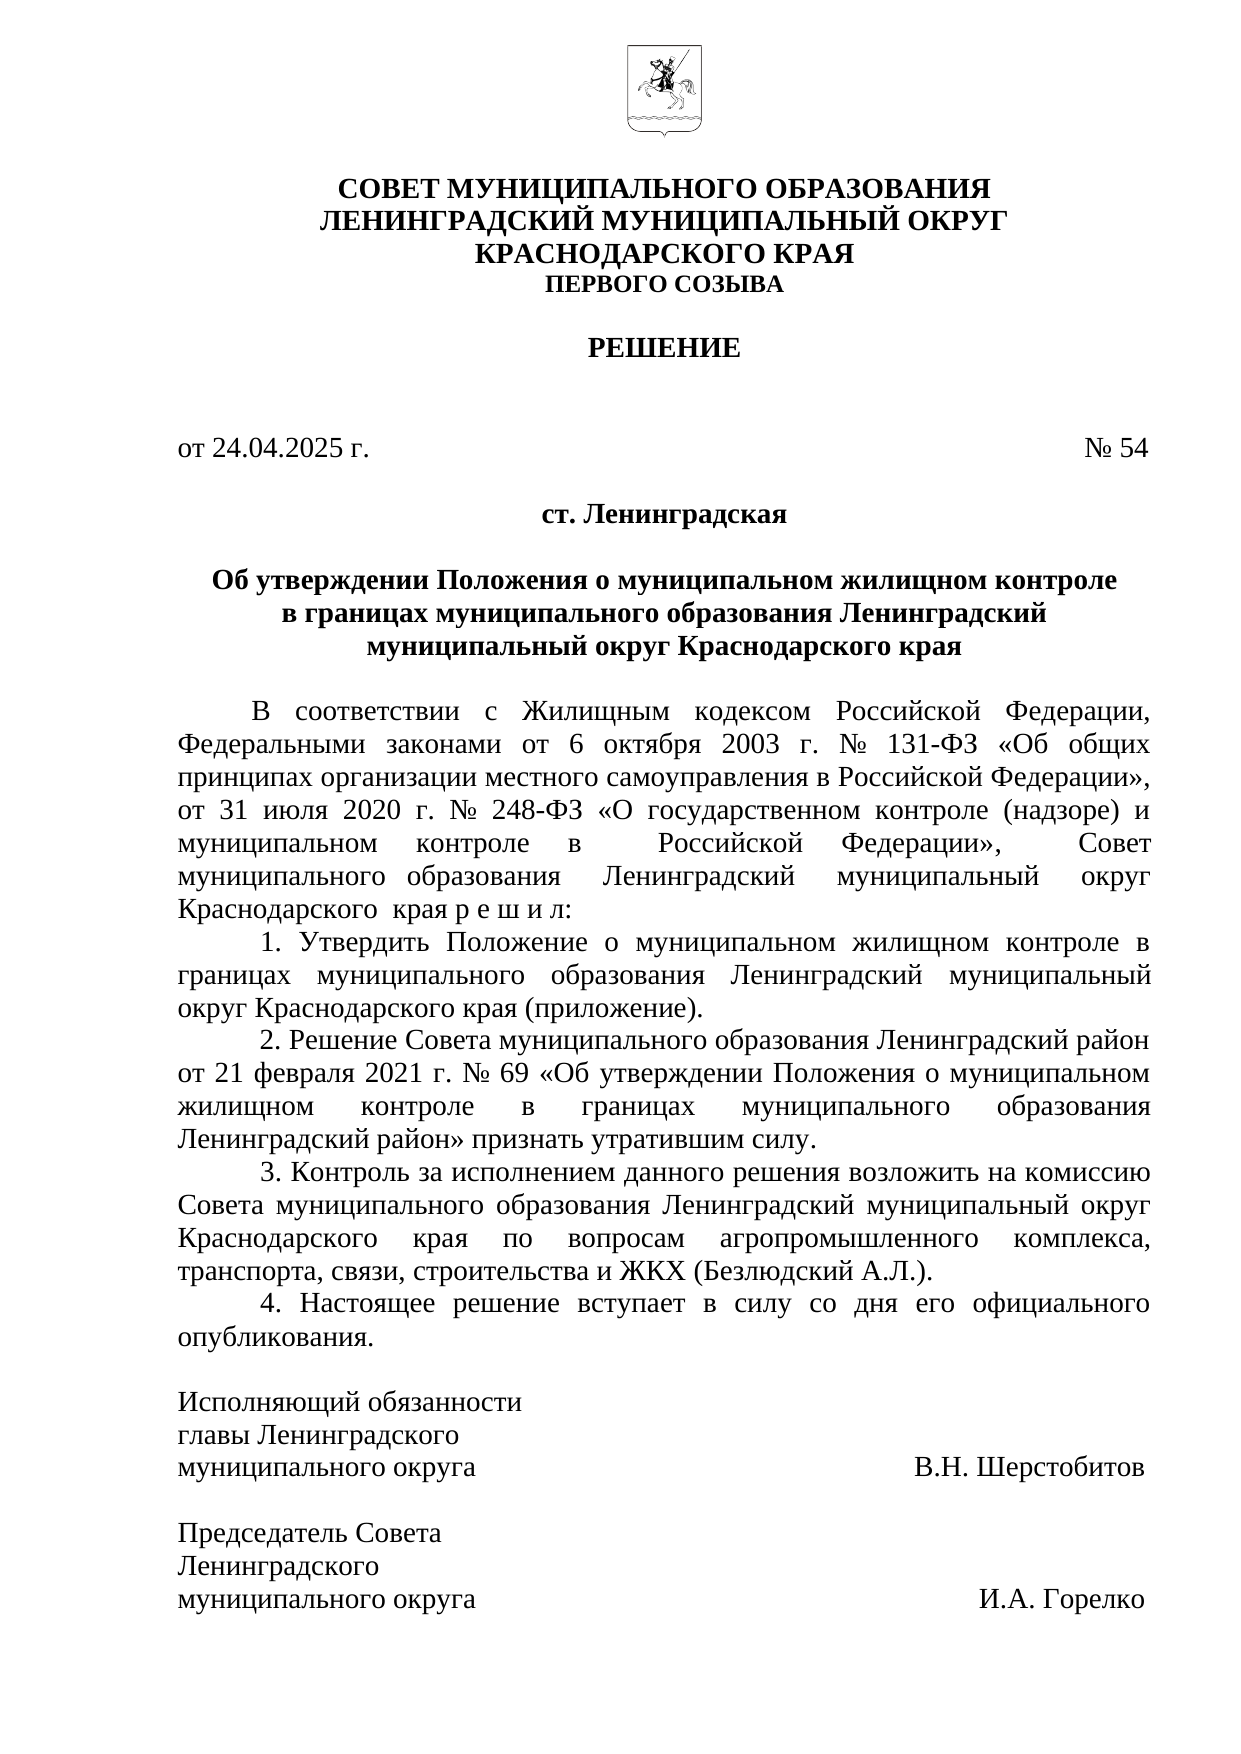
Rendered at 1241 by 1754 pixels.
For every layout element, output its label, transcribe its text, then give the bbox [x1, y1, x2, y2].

text СОВЕТ МУНИЦИПАЛЬНОГО ОБРАЗОВАНИЯ [177, 172, 1152, 204]
text муниципального округа В.Н. Шерстобитов [177, 1451, 1152, 1483]
text в границах муниципального образования Ленинградский муниципальный округ Краснодарского края [962, 596, 1152, 662]
text Исполняющий обязанности [177, 1385, 1152, 1418]
text РЕШЕНИЕ [177, 331, 1152, 364]
text Об утверждении Положения о муниципальном жилищном контроле [177, 563, 1152, 596]
text КРАСНОДАРСКОГО КРАЯ [177, 237, 1152, 270]
text муниципального округа И.А. Горелко [177, 1582, 1152, 1615]
text ст. Ленинградская [177, 497, 1152, 530]
text 1. Утвердить Положение о муниципальном жилищном контроле в границах муниципального образования Ленинградский муниципальный округ Краснодарского края (приложение). [177, 925, 1152, 1023]
text Председатель Совета [177, 1516, 1152, 1549]
text ЛЕНИНГРАДСКИЙ МУНИЦИПАЛЬНЫЙ ОКРУГ [177, 204, 1152, 237]
text 2. Решение Совета муниципального образования Ленинградский район от 21 февраля 2021 г. № 69 «Об утверждении Положения о муниципальном жилищном контроле в границах муниципального образования Ленинградский район» признать утратившим силу. [177, 1023, 1152, 1155]
text в границах муниципального образования Ленинградский муниципальный округ Краснодарского края [177, 596, 366, 662]
text ПЕРВОГО СОЗЫВА [177, 270, 1152, 298]
text главы Ленинградского [177, 1418, 1152, 1451]
text от 24.04.2025 г. № 54 [177, 431, 1152, 464]
text 3. Контроль за исполнением данного решения возложить на комиссию Совета муниципального образования Ленинградский муниципальный округ Краснодарского края по вопросам агропромышленного комплекса, транспорта, связи, строительства и ЖКХ (Безлюдский А.Л.). [177, 1155, 1152, 1286]
text 4. Настоящее решение вступает в силу со дня его официального опубликования. [177, 1286, 1152, 1352]
text В соответствии с Жилищным кодексом Российской Федерации, Федеральными законами от 6 октября 2003 г. № 131-ФЗ «Об общих принципах организации местного самоуправления в Российской Федерации», от 31 июля 2020 г. № 248-ФЗ «О государственном контроле (надзоре) и муниципальном контроле в Российской Федерации», Совет муниципального образования Ленинградский муниципальный округ Краснодарского края р е ш и л: [177, 694, 1152, 925]
text Ленинградского [177, 1549, 1152, 1582]
